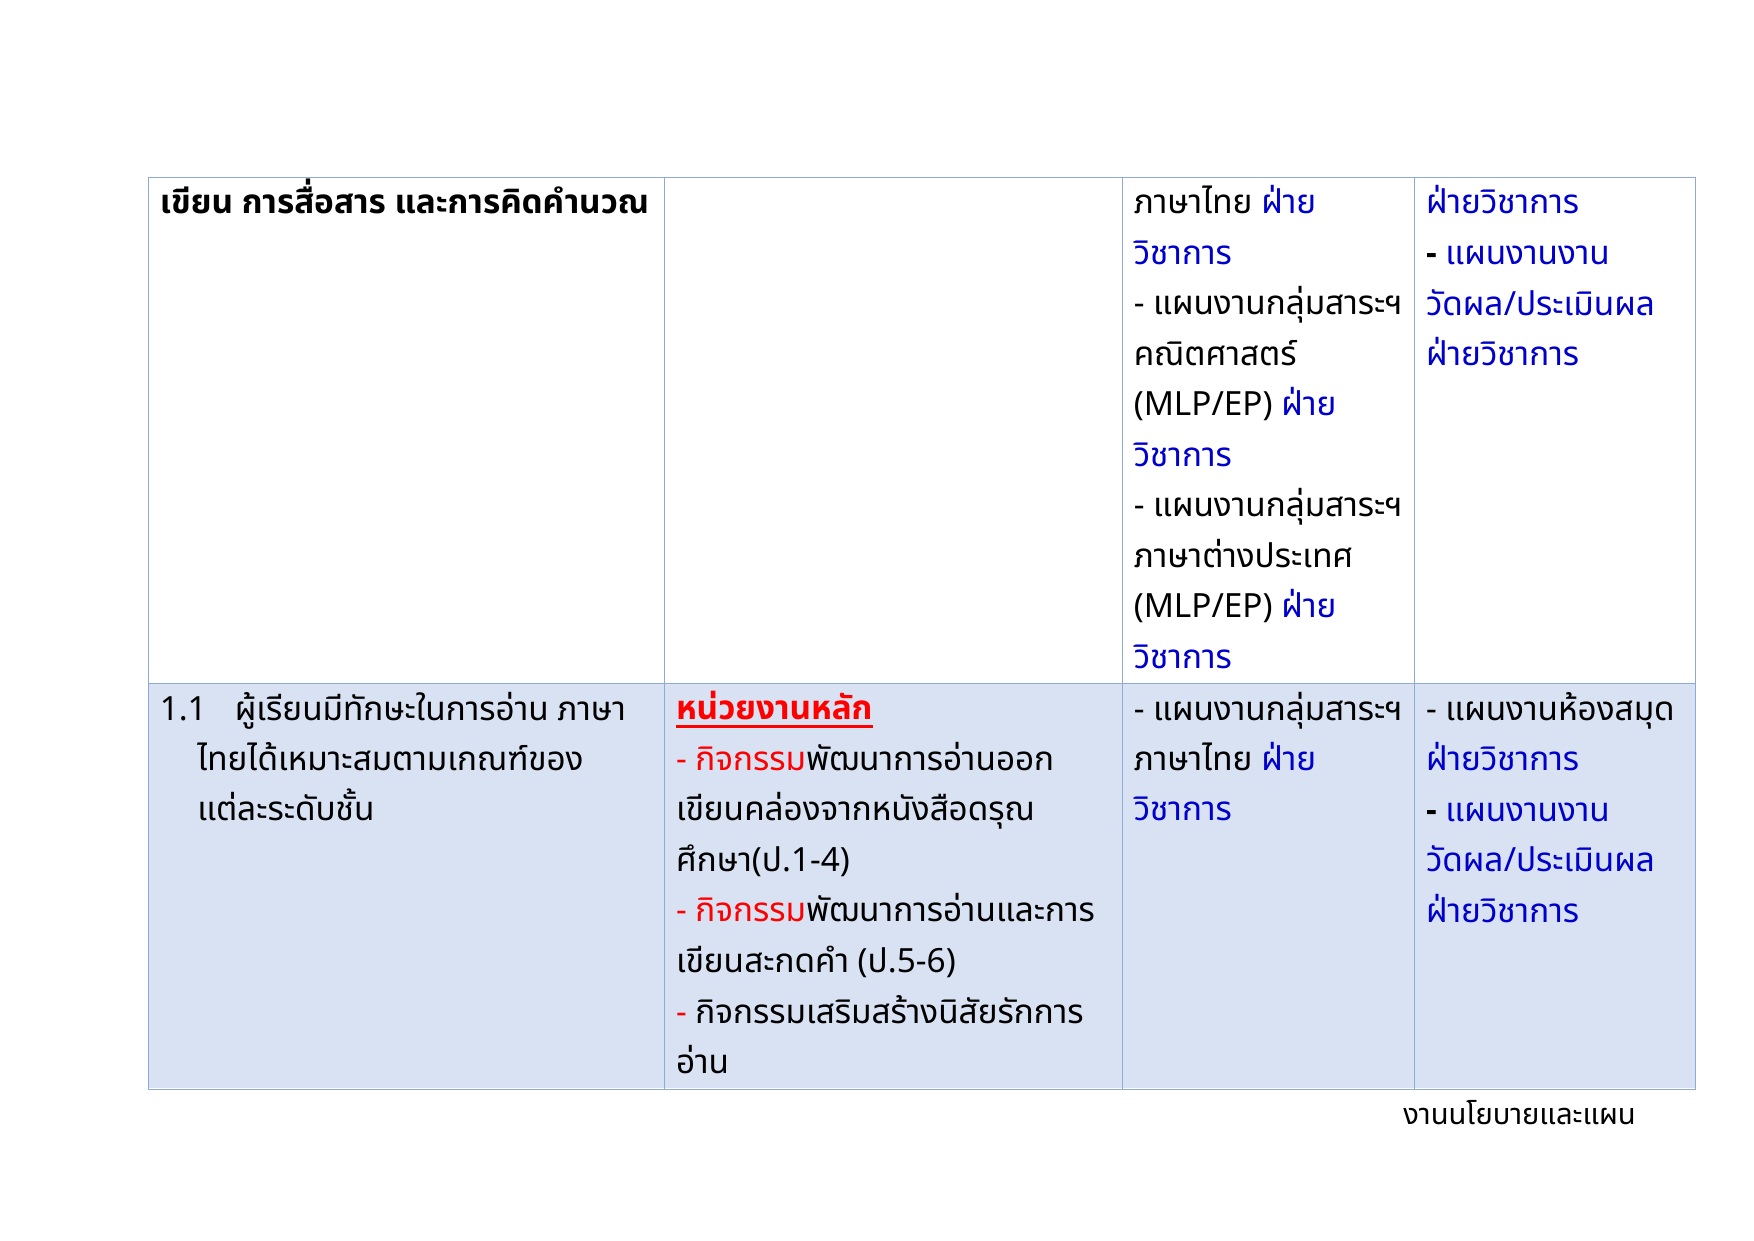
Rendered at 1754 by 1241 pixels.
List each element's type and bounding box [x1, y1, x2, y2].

table_cell [1415, 178, 1695, 683]
table_cell [149, 178, 664, 683]
table_cell [149, 684, 664, 1088]
table_cell [1415, 684, 1695, 1088]
table_cell [665, 178, 1122, 683]
table_cell [1123, 178, 1414, 683]
table_cell [1123, 684, 1414, 1088]
table_cell [665, 684, 1122, 1088]
